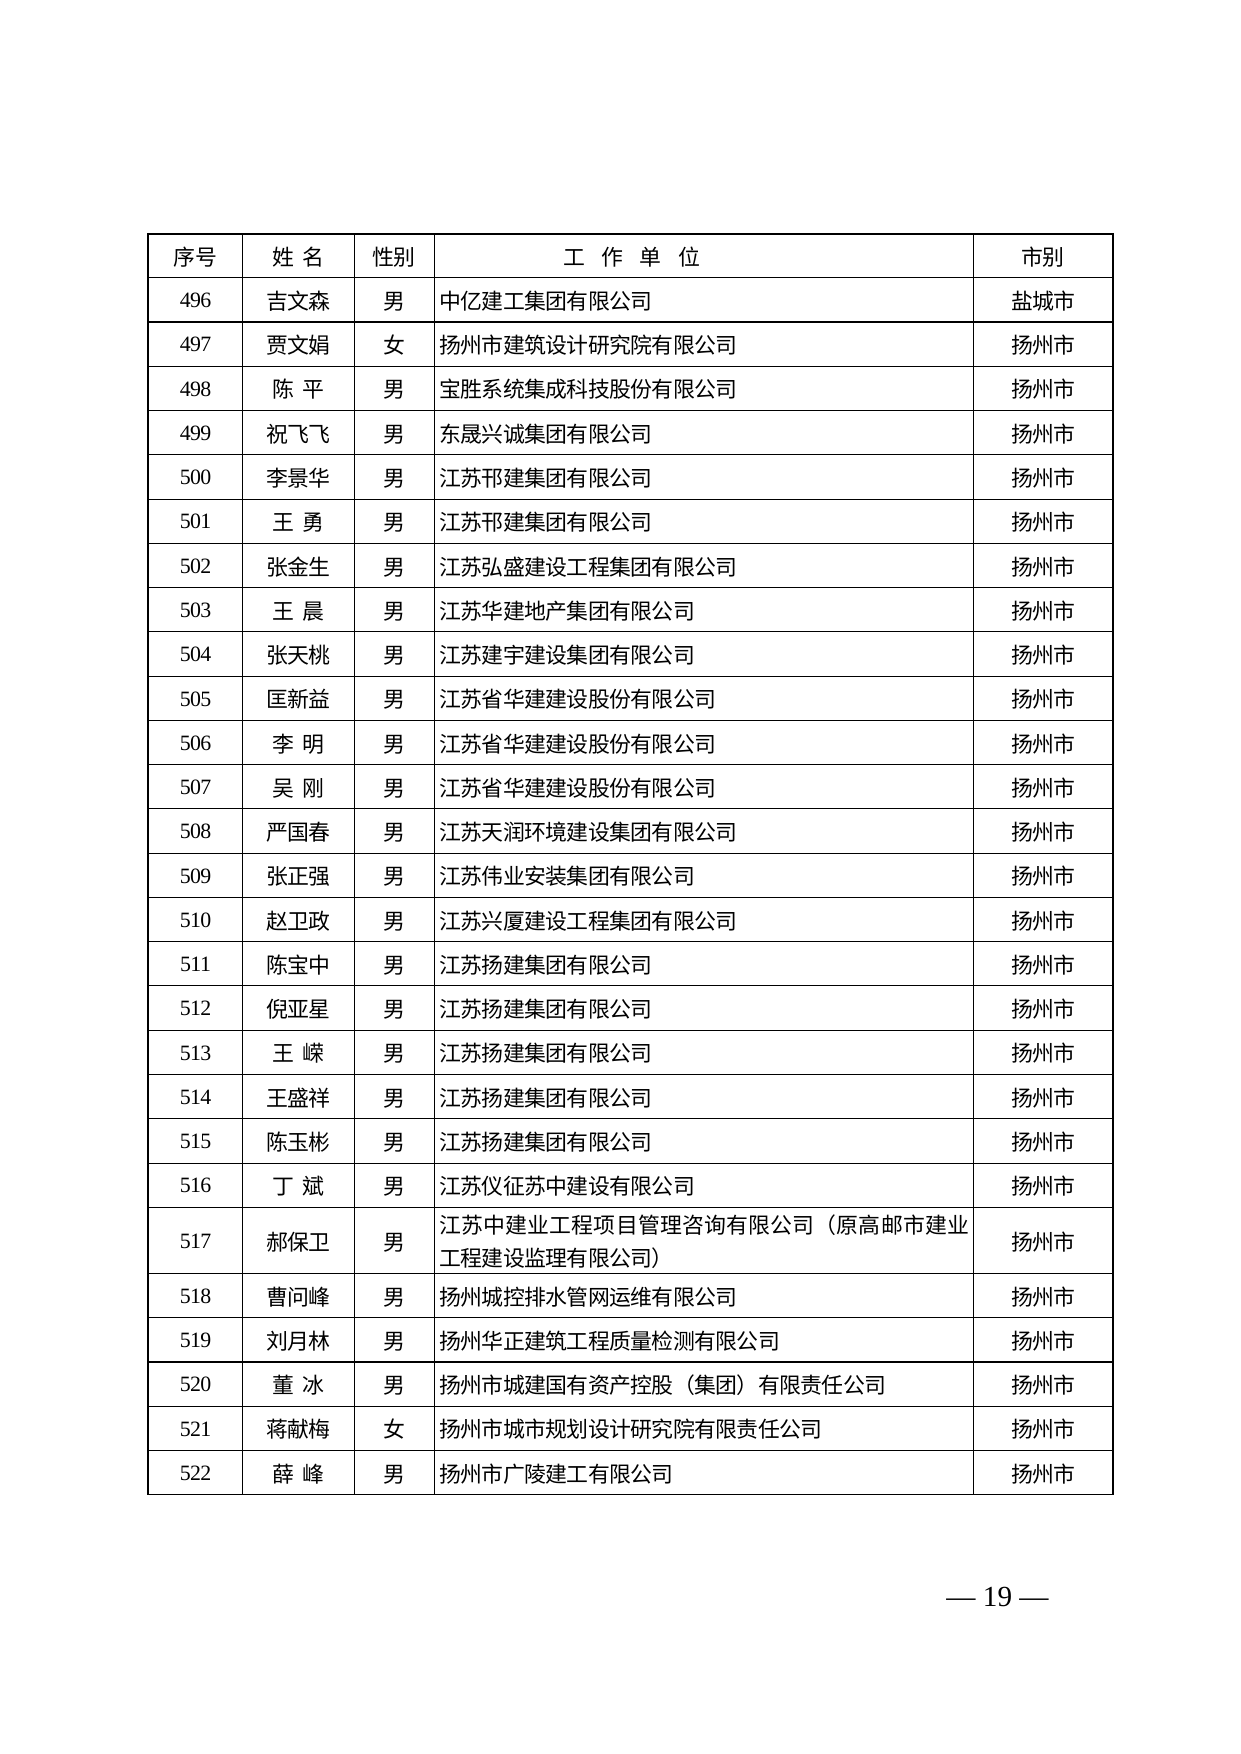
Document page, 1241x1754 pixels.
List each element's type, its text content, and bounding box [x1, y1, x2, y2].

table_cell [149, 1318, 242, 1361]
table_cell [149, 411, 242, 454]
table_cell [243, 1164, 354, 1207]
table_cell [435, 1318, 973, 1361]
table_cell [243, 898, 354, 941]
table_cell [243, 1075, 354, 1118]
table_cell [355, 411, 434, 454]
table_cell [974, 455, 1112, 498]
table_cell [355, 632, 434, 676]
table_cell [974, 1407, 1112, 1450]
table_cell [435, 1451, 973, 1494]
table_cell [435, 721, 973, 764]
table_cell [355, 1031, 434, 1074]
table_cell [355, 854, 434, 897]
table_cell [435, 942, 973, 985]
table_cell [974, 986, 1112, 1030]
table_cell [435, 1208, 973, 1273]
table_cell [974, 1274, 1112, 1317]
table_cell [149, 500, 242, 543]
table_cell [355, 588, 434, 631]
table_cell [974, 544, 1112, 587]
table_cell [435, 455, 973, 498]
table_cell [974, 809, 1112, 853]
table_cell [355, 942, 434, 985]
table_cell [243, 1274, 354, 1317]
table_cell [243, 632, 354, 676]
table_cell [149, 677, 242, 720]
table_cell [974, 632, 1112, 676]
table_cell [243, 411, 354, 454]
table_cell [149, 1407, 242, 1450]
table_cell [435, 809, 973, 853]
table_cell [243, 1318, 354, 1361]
table_header 序号 [149, 235, 242, 277]
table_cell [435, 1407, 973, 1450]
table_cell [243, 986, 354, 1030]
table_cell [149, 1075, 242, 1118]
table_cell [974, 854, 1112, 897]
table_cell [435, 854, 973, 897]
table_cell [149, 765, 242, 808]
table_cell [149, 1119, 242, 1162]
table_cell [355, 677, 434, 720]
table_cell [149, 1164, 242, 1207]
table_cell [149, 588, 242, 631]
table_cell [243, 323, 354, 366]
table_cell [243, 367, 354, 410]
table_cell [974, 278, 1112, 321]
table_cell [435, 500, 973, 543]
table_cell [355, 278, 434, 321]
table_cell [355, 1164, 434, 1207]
table_header 市别 [974, 235, 1112, 277]
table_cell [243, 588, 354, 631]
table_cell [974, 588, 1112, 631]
table_header 工 作 单 位 [435, 235, 973, 277]
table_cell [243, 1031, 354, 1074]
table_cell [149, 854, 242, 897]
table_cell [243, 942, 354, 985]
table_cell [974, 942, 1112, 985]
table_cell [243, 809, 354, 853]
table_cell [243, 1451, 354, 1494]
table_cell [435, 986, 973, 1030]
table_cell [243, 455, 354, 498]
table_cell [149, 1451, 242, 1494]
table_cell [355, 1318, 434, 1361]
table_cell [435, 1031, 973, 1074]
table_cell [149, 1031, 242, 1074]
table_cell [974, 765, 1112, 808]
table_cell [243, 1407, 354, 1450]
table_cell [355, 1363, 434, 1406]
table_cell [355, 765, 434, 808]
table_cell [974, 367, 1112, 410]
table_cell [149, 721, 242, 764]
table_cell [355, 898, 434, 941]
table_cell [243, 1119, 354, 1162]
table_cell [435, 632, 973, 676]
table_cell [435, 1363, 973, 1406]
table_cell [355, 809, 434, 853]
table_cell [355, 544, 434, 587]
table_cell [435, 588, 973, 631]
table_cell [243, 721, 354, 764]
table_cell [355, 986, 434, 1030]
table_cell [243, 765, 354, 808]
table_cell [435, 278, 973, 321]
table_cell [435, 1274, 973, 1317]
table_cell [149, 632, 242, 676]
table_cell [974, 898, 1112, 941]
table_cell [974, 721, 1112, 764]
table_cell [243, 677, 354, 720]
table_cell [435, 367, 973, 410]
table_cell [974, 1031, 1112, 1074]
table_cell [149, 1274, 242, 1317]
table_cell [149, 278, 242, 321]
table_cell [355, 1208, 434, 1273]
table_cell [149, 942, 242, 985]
table_header 性别 [355, 235, 434, 277]
table_header 姓 名 [243, 235, 354, 277]
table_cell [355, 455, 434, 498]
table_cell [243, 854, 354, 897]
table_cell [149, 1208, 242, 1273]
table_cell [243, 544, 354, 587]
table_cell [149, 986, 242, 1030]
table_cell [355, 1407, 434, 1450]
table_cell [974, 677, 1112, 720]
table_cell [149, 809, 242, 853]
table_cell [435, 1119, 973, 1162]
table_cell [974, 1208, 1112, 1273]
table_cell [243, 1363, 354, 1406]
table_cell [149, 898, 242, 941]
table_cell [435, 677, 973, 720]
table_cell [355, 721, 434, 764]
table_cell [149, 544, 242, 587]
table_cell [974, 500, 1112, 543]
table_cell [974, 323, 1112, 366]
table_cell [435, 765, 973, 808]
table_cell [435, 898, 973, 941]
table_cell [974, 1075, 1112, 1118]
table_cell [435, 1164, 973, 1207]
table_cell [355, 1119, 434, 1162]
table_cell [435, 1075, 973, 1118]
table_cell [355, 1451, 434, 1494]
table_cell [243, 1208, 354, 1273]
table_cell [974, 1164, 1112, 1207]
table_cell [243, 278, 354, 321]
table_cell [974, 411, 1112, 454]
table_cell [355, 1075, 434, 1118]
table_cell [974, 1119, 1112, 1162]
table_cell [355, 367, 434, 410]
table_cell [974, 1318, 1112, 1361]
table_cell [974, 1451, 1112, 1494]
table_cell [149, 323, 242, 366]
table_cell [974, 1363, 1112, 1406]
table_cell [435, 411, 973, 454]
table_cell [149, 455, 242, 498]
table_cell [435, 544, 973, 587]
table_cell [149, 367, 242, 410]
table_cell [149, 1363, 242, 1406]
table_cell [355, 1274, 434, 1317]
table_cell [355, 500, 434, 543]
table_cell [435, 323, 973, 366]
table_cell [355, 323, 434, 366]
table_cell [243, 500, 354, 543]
